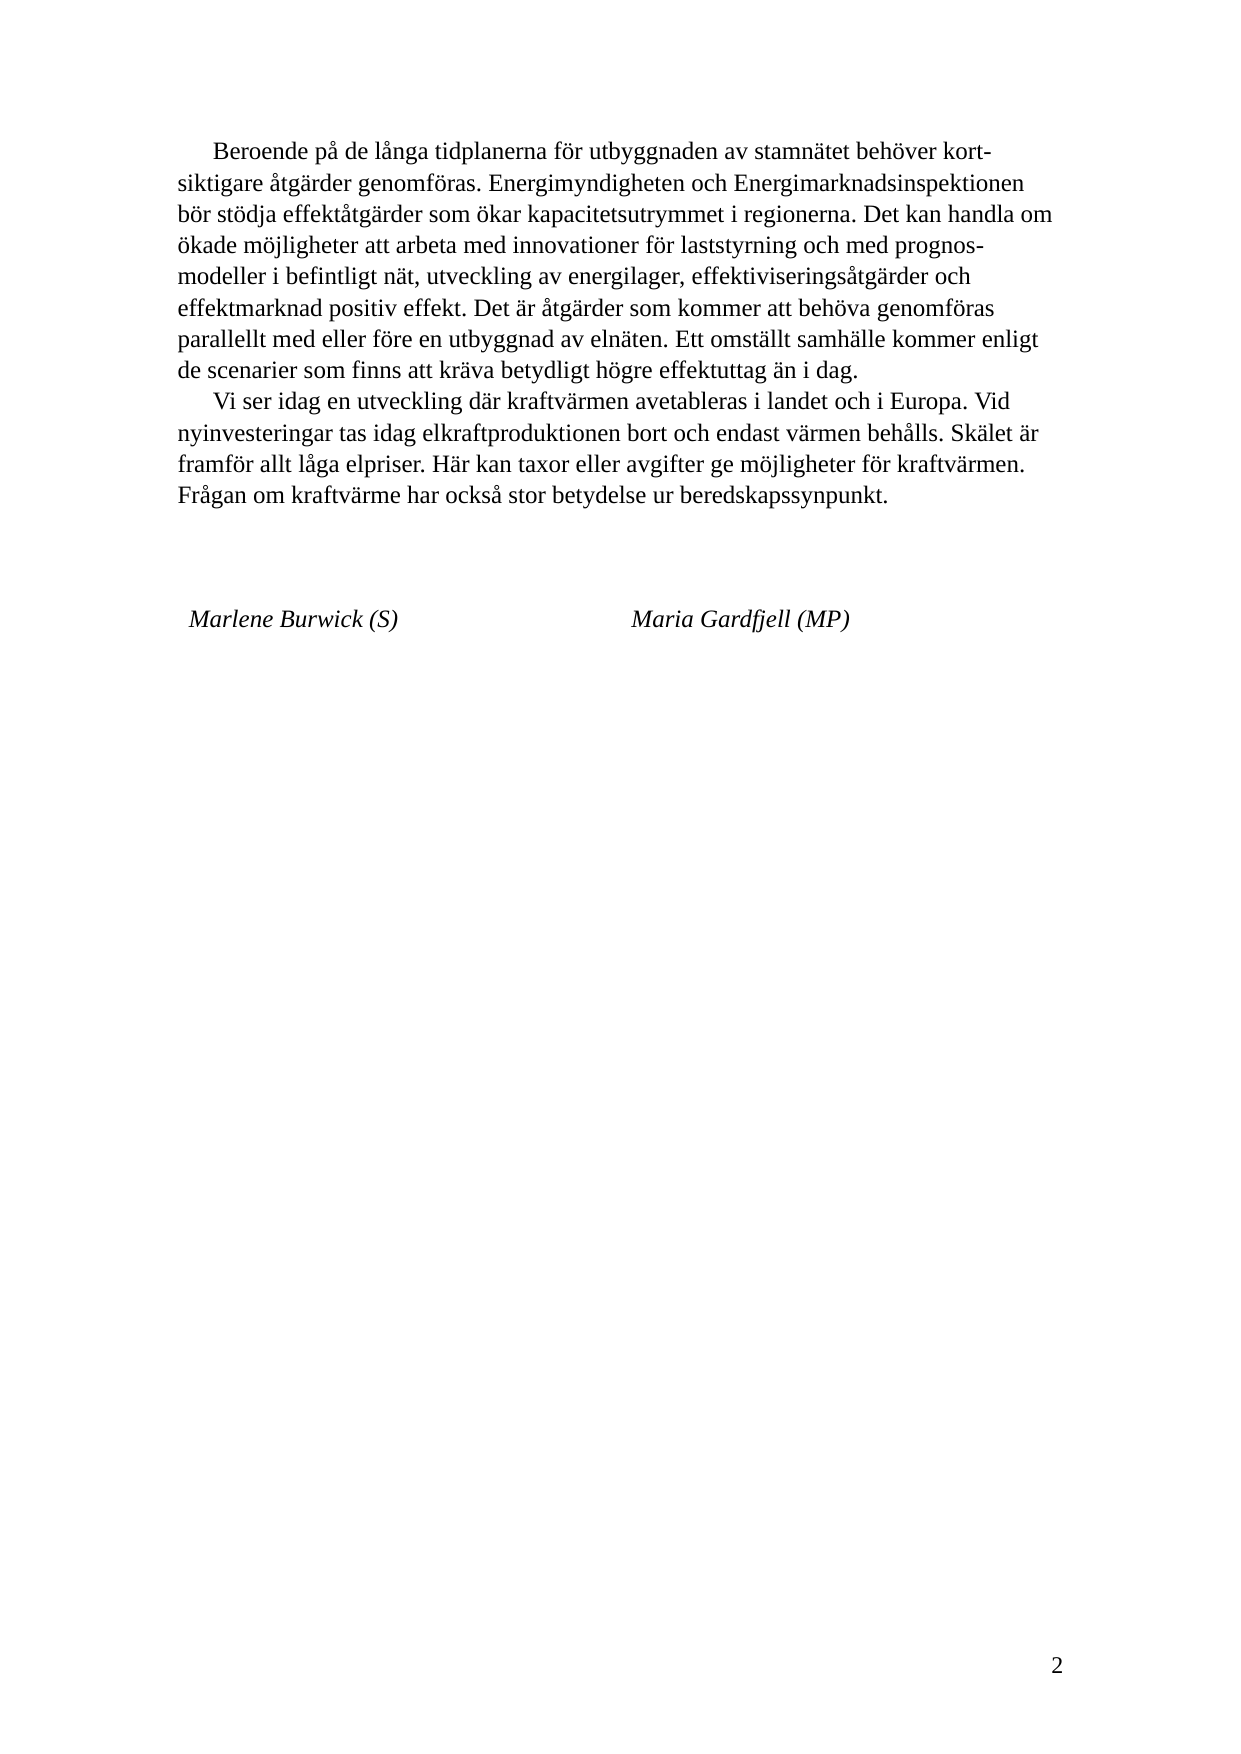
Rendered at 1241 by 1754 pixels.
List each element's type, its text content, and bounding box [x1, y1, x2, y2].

text Vi ser idag en utveckling där kraftvärmen avetableras i landet och i Europa. Vid nyinvesteringar tas idag elkraftproduktionen bort och endast värmen behålls. Skälet är framför allt låga elpriser. Här kan taxor eller avgifter ge möjligheter för kraftvärmen. Frågan om kraftvärme har också stor betydelse ur beredskapssynpunkt. [177, 384, 1063, 509]
table_header Maria Gardfjell (MP) [620, 571, 1063, 640]
table_header Marlene Burwick (S) [177, 571, 620, 640]
text Beroende på de långa tidplanerna för utbyggnaden av stamnätet behöver kortsiktigare åtgärder genomföras. Energimyndigheten och Energimarknadsinspektionen bör stödja effektåtgärder som ökar kapacitetsutrymmet i regionerna. Det kan handla om ökade möjligheter att arbeta med innovationer för laststyrning och med prognosmodeller i befintligt nät, utveckling av energilager, effektiviseringsåtgärder och effektmarknad positiv effekt. Det är åtgärder som kommer att behöva genomföras parallellt med eller före en utbyggnad av elnäten. Ett omställt samhälle kommer enligt de scenarier som finns att kräva betydligt högre effektuttag än i dag. [177, 134, 1063, 384]
